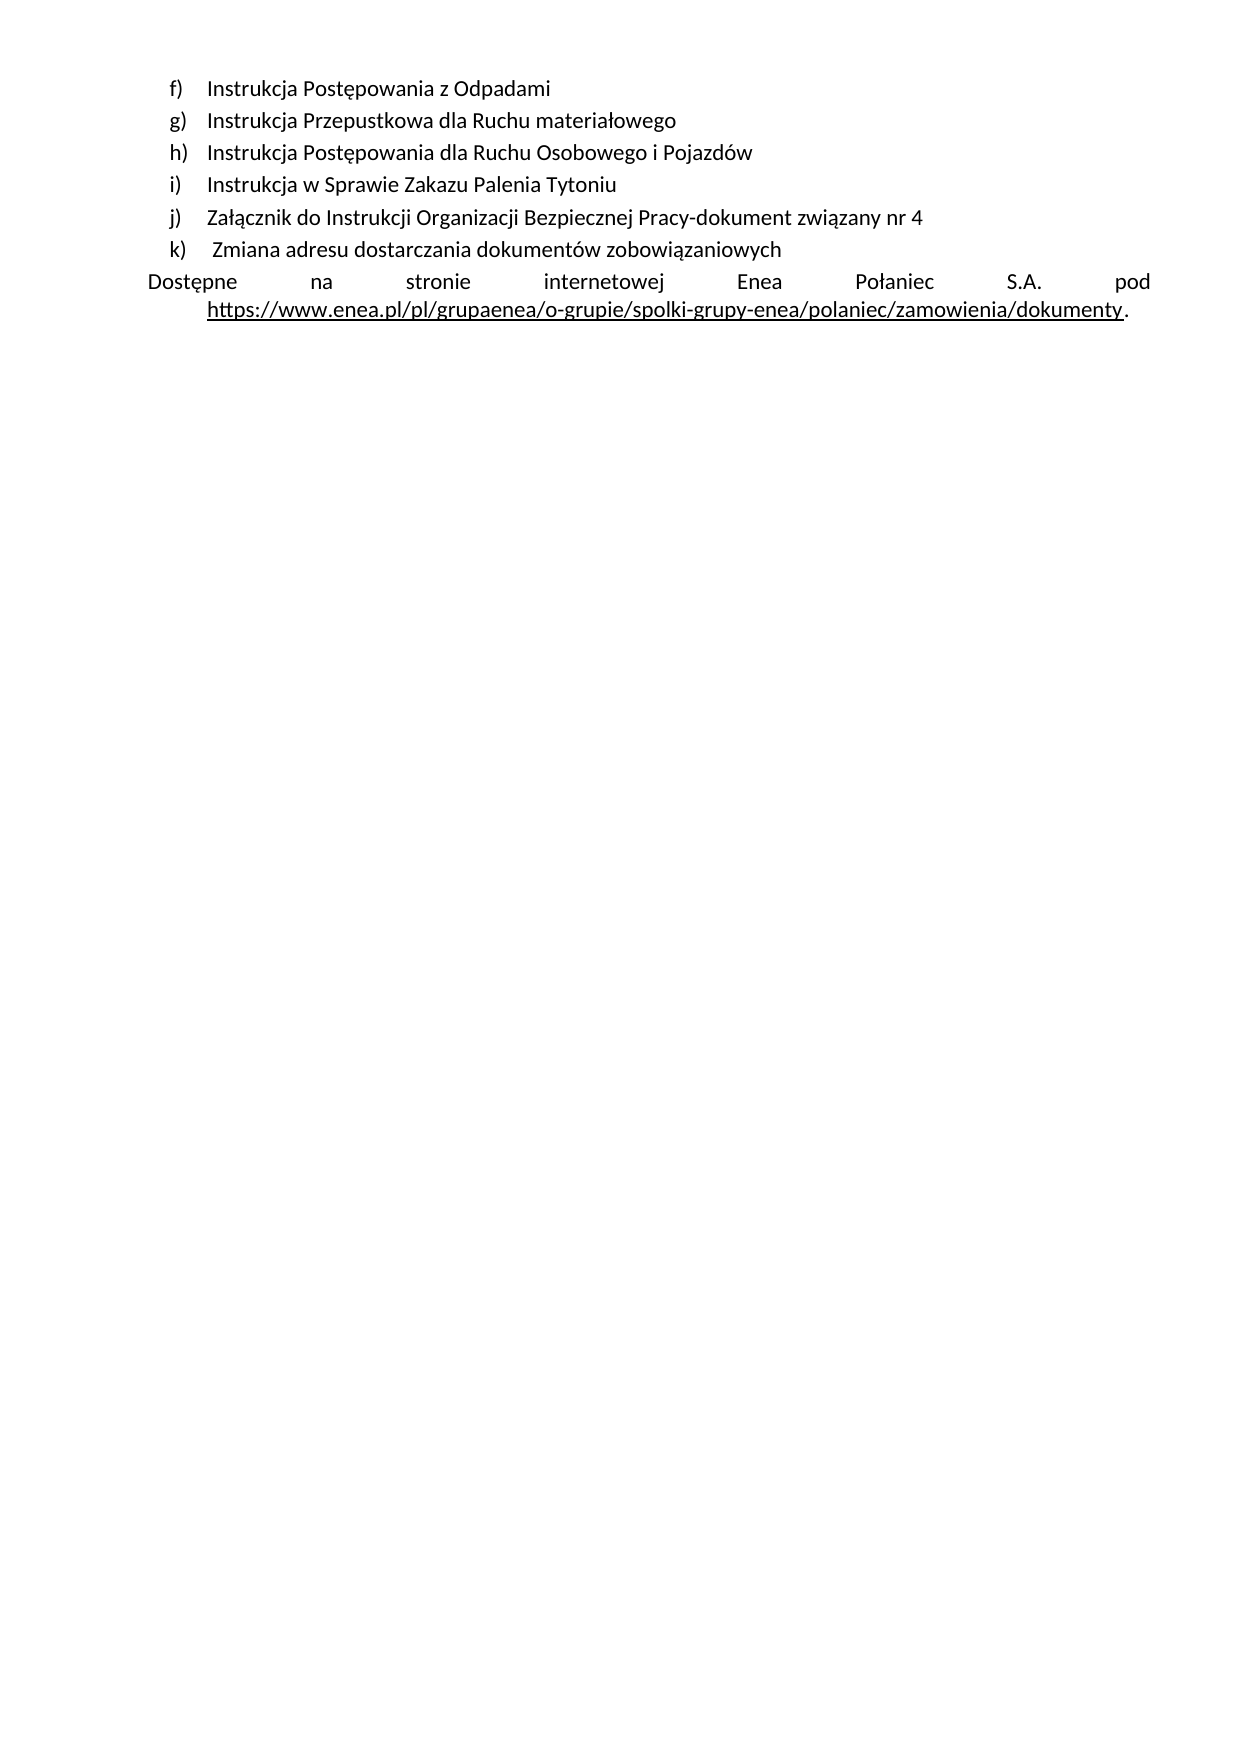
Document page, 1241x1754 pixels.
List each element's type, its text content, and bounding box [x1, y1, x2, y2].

list Załącznik do Instrukcji Organizacji Bezpiecznej Pracy-dokument związany nr 4 [169, 203, 1152, 231]
list Zmiana adresu dostarczania dokumentów zobowiązaniowych [169, 235, 1152, 263]
list Instrukcja Postępowania z Odpadami [169, 74, 1152, 102]
list Instrukcja w Sprawie Zakazu Palenia Tytoniu [169, 170, 1152, 198]
text Dostępne na stronie internetowej Enea Połaniec S.A. pod https://www.enea.pl/pl/grupaenea/o-grupie/spolki-grupy-enea/polaniec/zamowienia/dokumenty. [148, 267, 1152, 323]
list Instrukcja Postępowania dla Ruchu Osobowego i Pojazdów [169, 138, 1152, 166]
list Instrukcja Przepustkowa dla Ruchu materiałowego [169, 106, 1152, 134]
